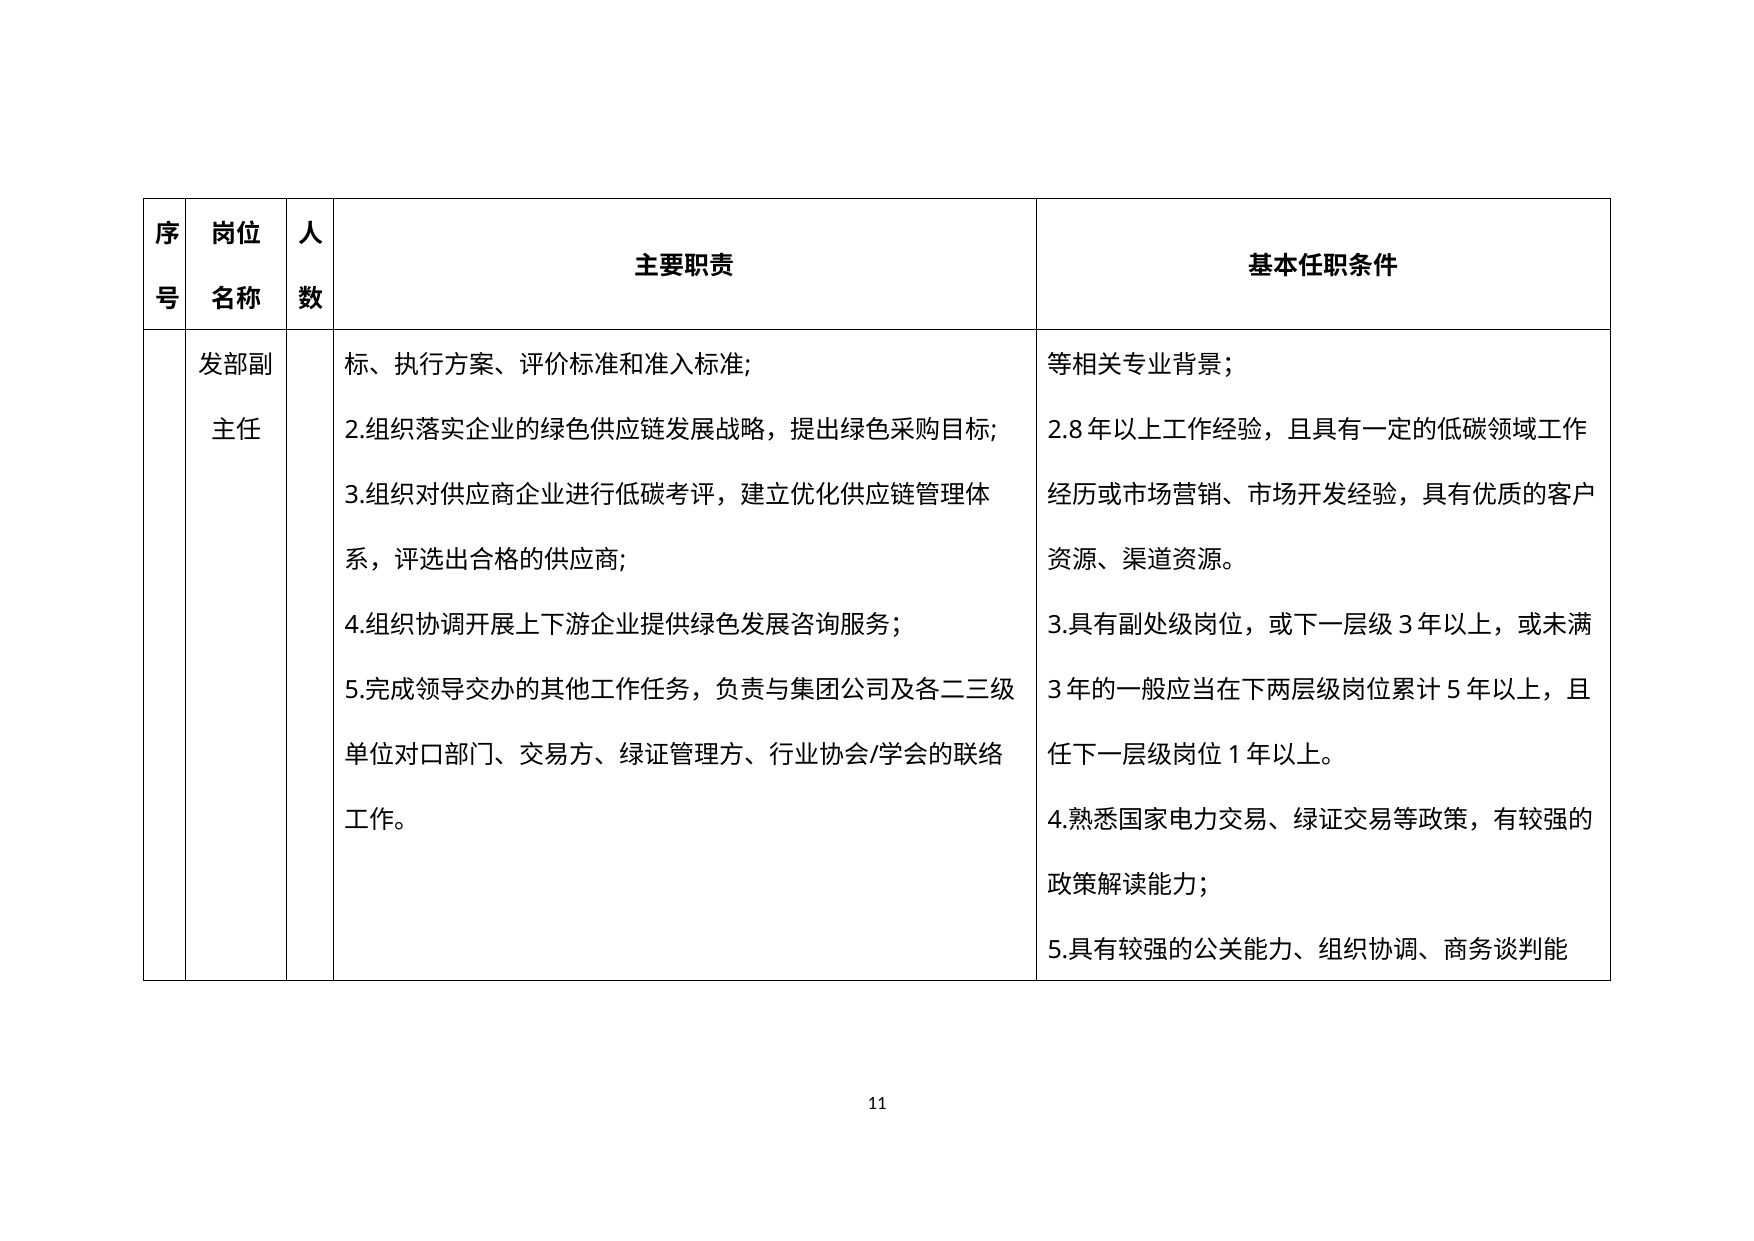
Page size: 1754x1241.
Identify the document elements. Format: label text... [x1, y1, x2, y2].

table_header 序号 [144, 199, 185, 329]
table_header 人数 [287, 199, 333, 329]
table_cell 6 [144, 330, 185, 980]
table_cell 1 [287, 330, 333, 980]
table_header 岗位 名称 [186, 199, 286, 329]
table_cell 市场开发部副主任 [186, 330, 286, 980]
table_header 基本任职条件 [1037, 199, 1610, 329]
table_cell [1037, 330, 1610, 980]
table_header 主要职责 [334, 199, 1036, 329]
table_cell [334, 330, 1036, 980]
